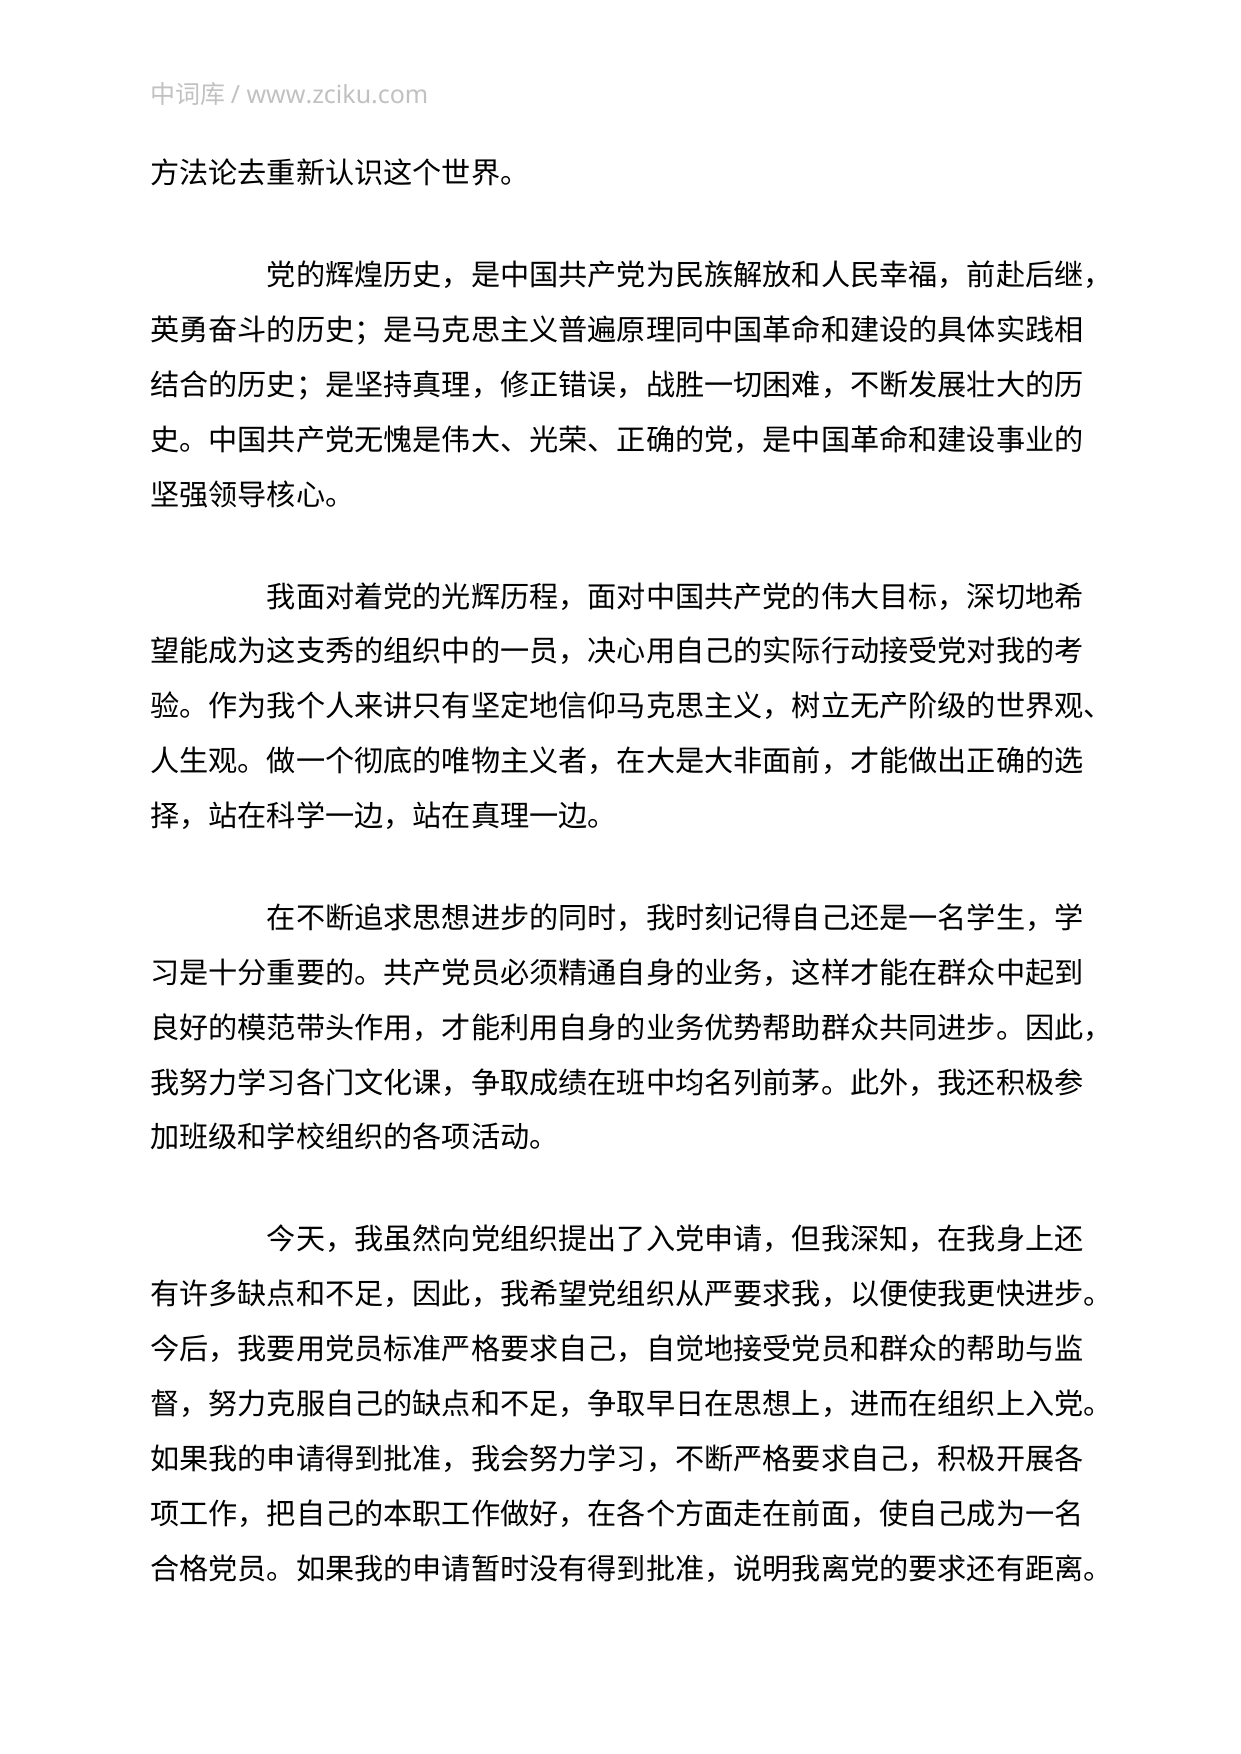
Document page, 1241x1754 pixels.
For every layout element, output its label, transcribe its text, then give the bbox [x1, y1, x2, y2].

text 党的辉煌历史，是中国共产党为民族解放和人民幸福，前赴后继，英勇奋斗的历史；是马克思主义普遍原理同中国革命和建设的具体实践相结合的历史；是坚持真理，修正错误，战胜一切困难，不断发展壮大的历史。中国共产党无愧是伟大、光荣、正确的党，是中国革命和建设事业的坚强领导核心。 [150, 252, 1090, 514]
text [150, 1216, 1090, 1587]
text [150, 150, 1090, 192]
text 在不断追求思想进步的同时，我时刻记得自己还是一名学生，学习是十分重要的。共产党员必须精通自身的业务，这样才能在群众中起到良好的模范带头作用，才能利用自身的业务优势帮助群众共同进步。因此，我努力学习各门文化课，争取成绩在班中均名列前茅。此外，我还积极参加班级和学校组织的各项活动。 [150, 894, 1090, 1156]
text 我面对着党的光辉历程，面对中国共产党的伟大目标，深切地希望能成为这支秀的组织中的一员，决心用自己的实际行动接受党对我的考验。作为我个人来讲只有坚定地信仰马克思主义，树立无产阶级的世界观、人生观。做一个彻底的唯物主义者，在大是大非面前，才能做出正确的选择，站在科学一边，站在真理一边。 [150, 573, 1090, 835]
